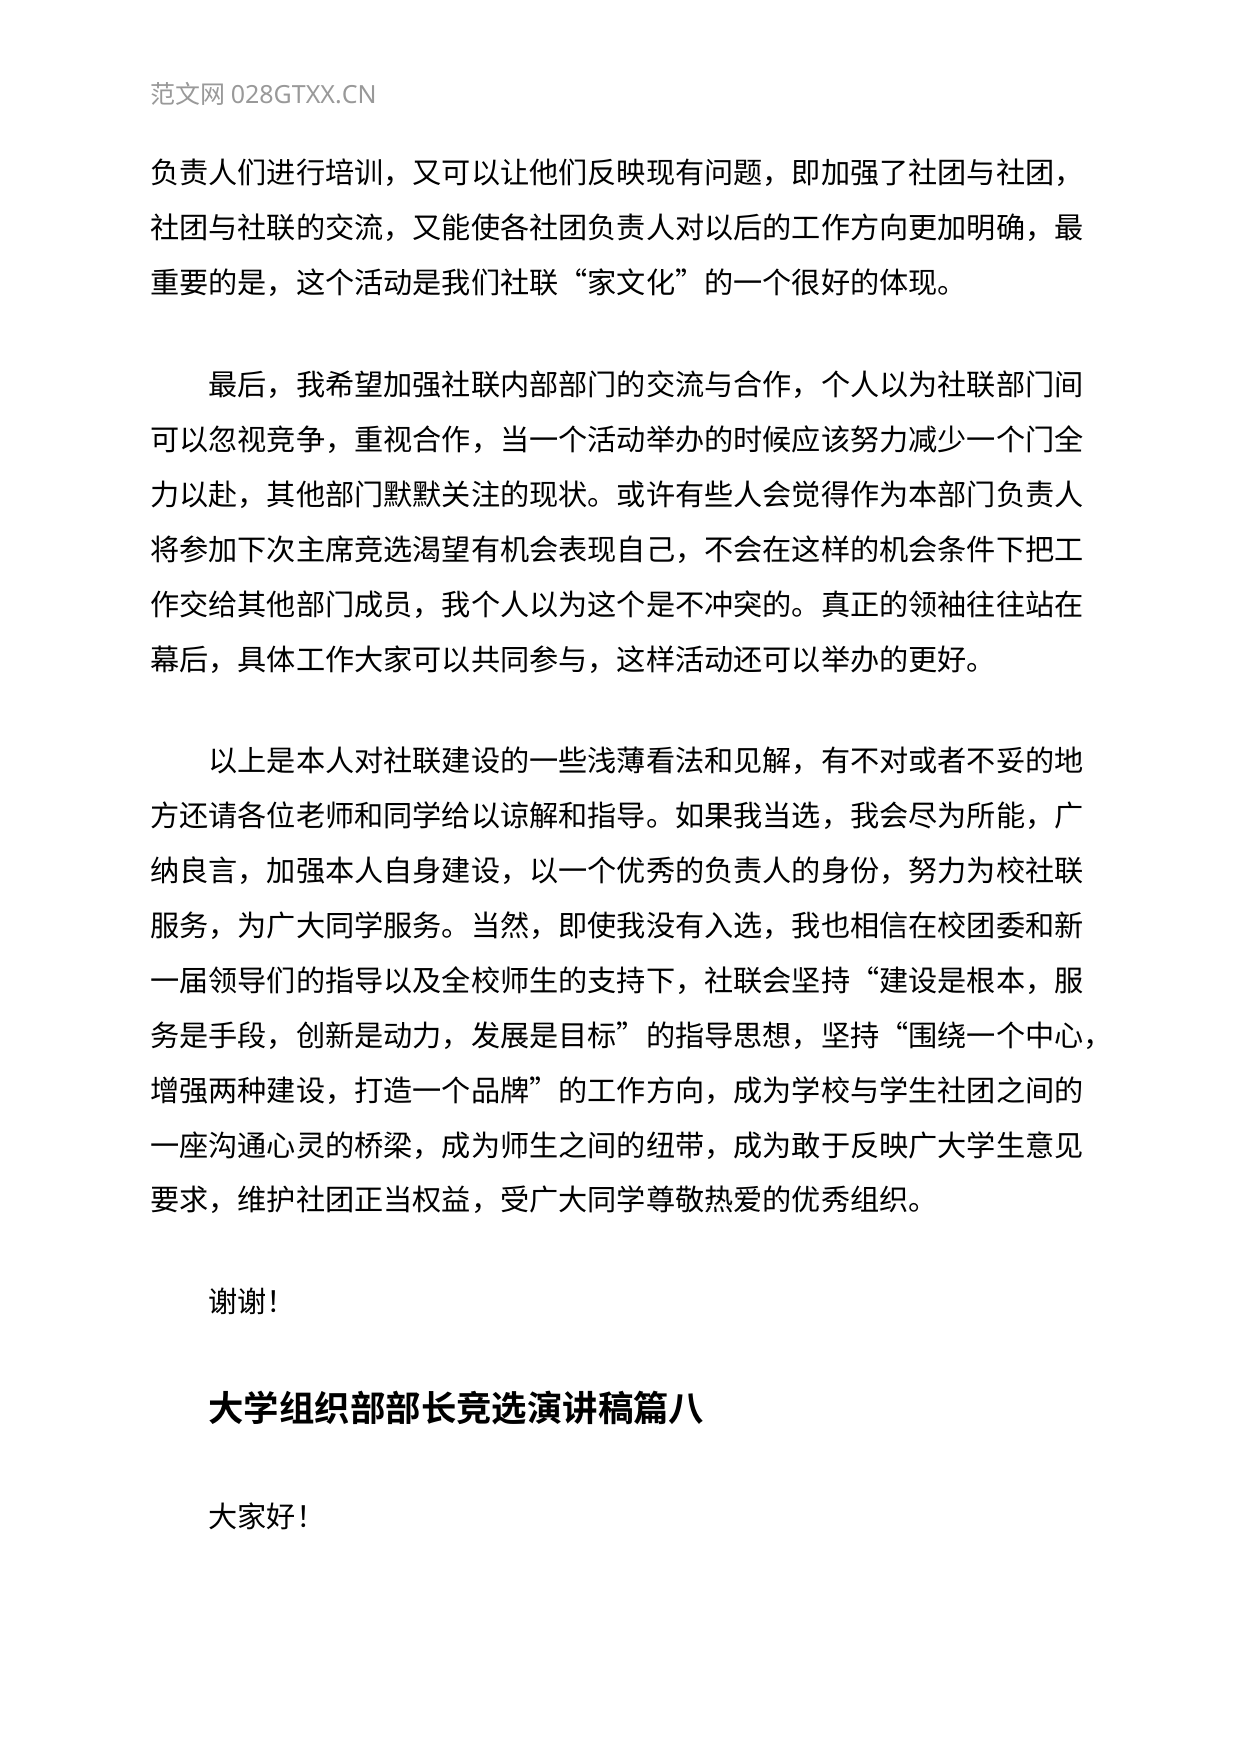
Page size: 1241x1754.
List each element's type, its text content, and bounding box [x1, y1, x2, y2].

text 谢谢！ [150, 1279, 1090, 1321]
text 以上是本人对社联建设的一些浅薄看法和见解，有不对或者不妥的地方还请各位老师和同学给以谅解和指导。如果我当选，我会尽为所能，广纳良言，加强本人自身建设，以一个优秀的负责人的身份，努力为校社联服务，为广大同学服务。当然，即使我没有入选，我也相信在校团委和新一届领导们的指导以及全校师生的支持下，社联会坚持“建设是根本，服务是手段，创新是动力，发展是目标”的指导思想，坚持“围绕一个中心，增强两种建设，打造一个品牌”的工作方向，成为学校与学生社团之间的一座沟通心灵的桥梁，成为师生之间的纽带，成为敢于反映广大学生意见要求，维护社团正当权益，受广大同学尊敬热爱的优秀组织。 [150, 738, 1090, 1219]
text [150, 150, 1090, 302]
text 大学组织部部长竞选演讲稿篇八 [150, 1381, 1090, 1432]
text 最后，我希望加强社联内部部门的交流与合作，个人以为社联部门间可以忽视竞争，重视合作，当一个活动举办的时候应该努力减少一个门全力以赴，其他部门默默关注的现状。或许有些人会觉得作为本部门负责人将参加下次主席竞选渴望有机会表现自己，不会在这样的机会条件下把工作交给其他部门成员，我个人以为这个是不冲突的。真正的领袖往往站在幕后，具体工作大家可以共同参与，这样活动还可以举办的更好。 [150, 362, 1090, 678]
text 大家好！ [150, 1494, 1090, 1536]
